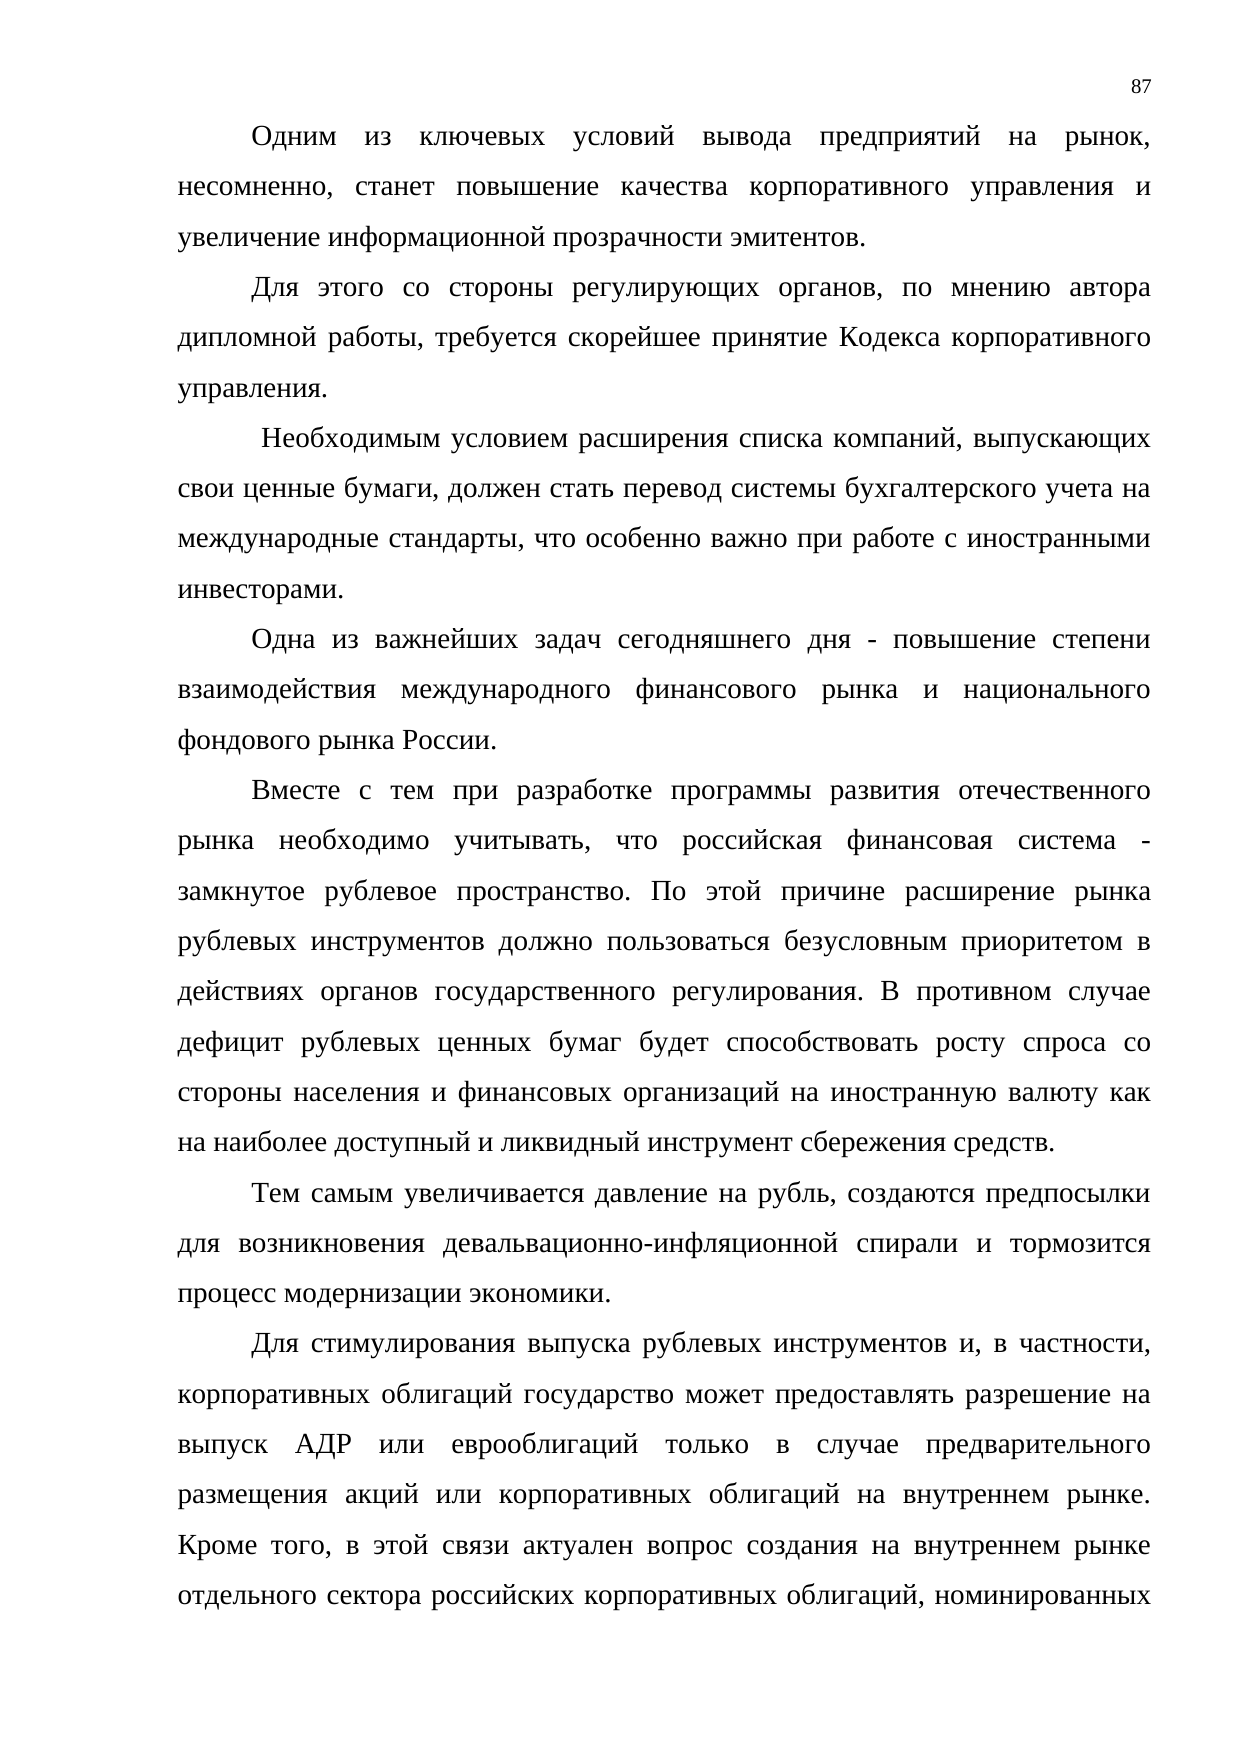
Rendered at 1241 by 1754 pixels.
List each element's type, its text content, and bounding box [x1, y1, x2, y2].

title Одна из важнейших задач сегодняшнего дня - повышение степени взаимодействия международного финансового рынка и национального фондового рынка России. [177, 621, 1152, 755]
title Для этого со стороны регулирующих органов, по мнению автора дипломной работы, требуется скорейшее принятие Кодекса корпоративного управления. [177, 269, 1152, 403]
title Необходимым условием расширения списка компаний, выпускающих свои ценные бумаги, должен стать перевод системы бухгалтерского учета на международные стандарты, что особенно важно при работе с иностранными инвесторами. [177, 420, 1152, 604]
title Вместе с тем при разработке программы развития отечественного рынка необходимо учитывать, что российская финансовая система - замкнутое рублевое пространство. По этой причине расширение рынка рублевых инструментов должно пользоваться безусловным приоритетом в действиях органов государственного регулирования. В противном случае дефицит рублевых ценных бумаг будет способствовать росту спроса со стороны населения и финансовых организаций на иностранную валюту как на наиболее доступный и ликвидный инструмент сбережения средств. [177, 772, 1152, 1158]
title Тем самым увеличивается давление на рубль, создаются предпосылки для возникновения девальвационно-инфляционной спирали и тормозится процесс модернизации экономики. [177, 1175, 1152, 1309]
title Одним из ключевых условий вывода предприятий на рынок, несомненно, станет повышение качества корпоративного управления и увеличение информационной прозрачности эмитентов. [177, 118, 1152, 252]
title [177, 1326, 1152, 1611]
